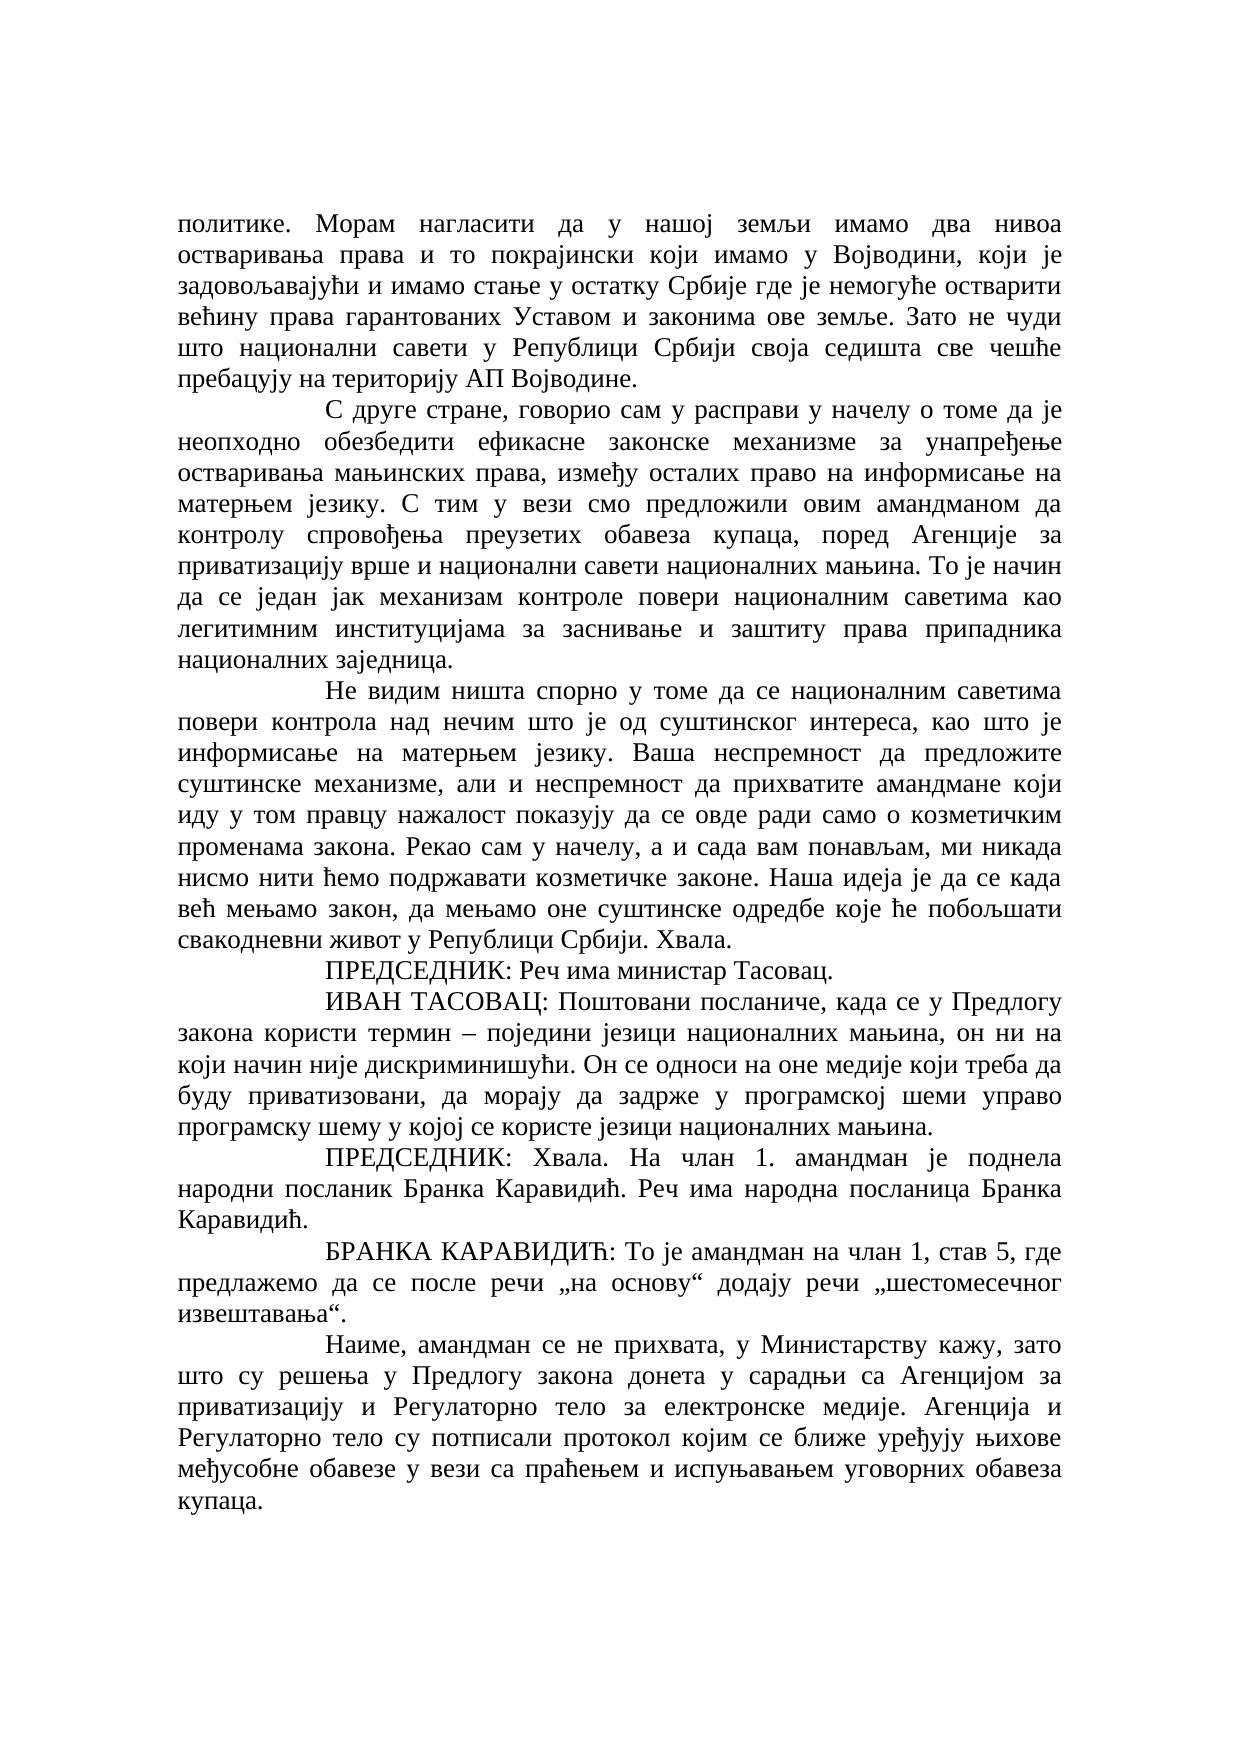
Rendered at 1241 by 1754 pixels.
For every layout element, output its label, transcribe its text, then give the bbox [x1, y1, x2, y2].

text ИВАН ТАСОВАЦ: Поштовани посланиче, када се у Предлогу закона користи термин – поједини језици националних мањина, он ни на који начин није дискриминишући. Он се односи на оне медије који треба да буду приватизовани, да морају да задрже у програмској шеми управо програмску шему у којој се користе језици националних мањина. [177, 985, 1063, 1141]
text С друге стране, говорио сам у расправи у начелу о томе да је неопходно обезбедити ефикасне законске механизме за унапређење остваривања мањинских права, између осталих право на информисање на матерњем језику. С тим у вези смо предложили овим амандманом да контролу спровођења преузетих обавеза купаца, поред Агенције за приватизацију врше и национални савети националних мањина. То је начин да се један јак механизам контроле повери националним саветима као легитимним институцијама за заснивање и заштиту права припадника националних заједница. [177, 394, 1063, 674]
text ПРЕДСЕДНИК: Хвала. На члан 1. амандман је поднела народни посланик Бранка Каравидић. Реч има народна посланица Бранка Каравидић. [177, 1141, 1063, 1234]
text ПРЕДСЕДНИК: Реч има министар Тасовац. [177, 954, 1063, 985]
text Наиме, амандман се не прихвата, у Министарству кажу, зато што су решења у Предлогу закона донета у сарадњи са Агенцијом за приватизацију и Регулаторно тело за електронске медије. Агенција и Регулаторно тело су потписали протокол којим се ближе уређују њихове међусобне обавезе у вези са праћењем и испуњавањем уговорних обавеза купаца. [177, 1328, 1063, 1515]
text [177, 207, 1063, 394]
text Не видим ништа спорно у томе да се националним саветима повери контрола над нечим што је од суштинског интереса, као што је информисање на матерњем језику. Ваша неспремност да предложите суштинске механизме, али и неспремност да прихватите амандмане који иду у том правцу нажалост показују да се овде ради само о козметичким променама закона. Рекао сам у начелу, а и сада вам понављам, ми никада нисмо нити ћемо подржавати козметичке законе. Наша идеја је да се када већ мењамо закон, да мењамо оне суштинске одредбе које ће побољшати свакодневни живот у Републици Србији. Хвала. [177, 674, 1063, 954]
text БРАНКА КАРАВИДИЋ: То је амандман на члан 1, став 5, где предлажемо да се после речи „на основу“ додају речи „шестомесечног извештавања“. [177, 1234, 1063, 1328]
